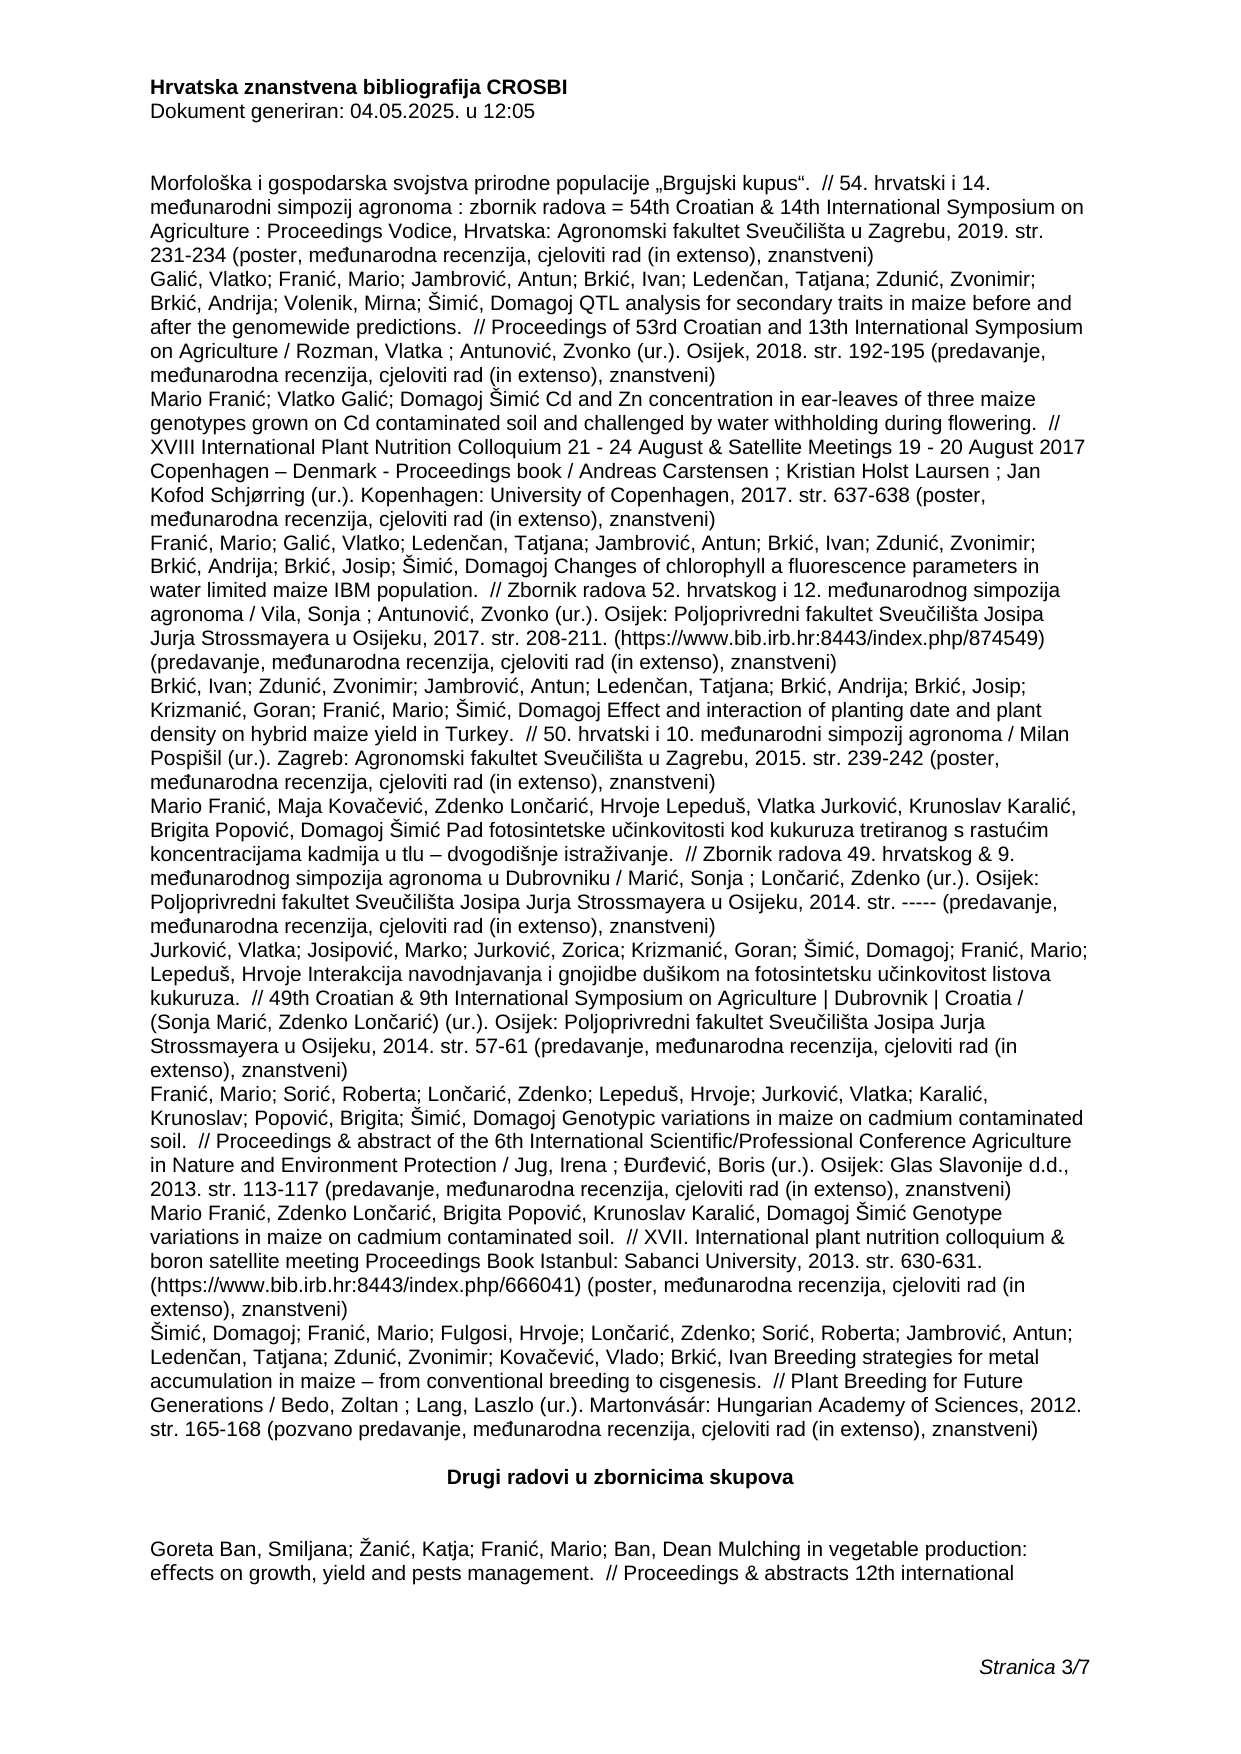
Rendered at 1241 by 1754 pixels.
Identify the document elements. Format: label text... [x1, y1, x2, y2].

subtitle Drugi radovi u zbornicima skupova [150, 1465, 1090, 1489]
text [150, 1537, 1090, 1584]
text Mario Franić, Zdenko Lončarić, Brigita Popović, Krunoslav Karalić, Domagoj Šimić [150, 1201, 1090, 1321]
text Franić, Mario; Galić, Vlatko; Ledenčan, Tatjana; Jambrović, Antun; Brkić, Ivan; Zdunić, Zvonimir; Brkić, Andrija; Brkić, Josip; Šimić, Domagoj [150, 530, 1090, 674]
text Jurković, Vlatka; Josipović, Marko; Jurković, Zorica; Krizmanić, Goran; Šimić, Domagoj; Franić, Mario; Lepeduš, Hrvoje [150, 938, 1090, 1081]
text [150, 171, 1090, 267]
text Brkić, Ivan; Zdunić, Zvonimir; Jambrović, Antun; Ledenčan, Tatjana; Brkić, Andrija; Brkić, Josip; Krizmanić, Goran; Franić, Mario; Šimić, Domagoj [150, 674, 1090, 794]
text Mario Franić, Maja Kovačević, Zdenko Lončarić, Hrvoje Lepeduš, Vlatka Jurković, Krunoslav Karalić, Brigita Popović, Domagoj Šimić [150, 794, 1090, 938]
text Galić, Vlatko; Franić, Mario; Jambrović, Antun; Brkić, Ivan; Ledenčan, Tatjana; Zdunić, Zvonimir; Brkić, Andrija; Volenik, Mirna; Šimić, Domagoj [150, 267, 1090, 387]
text Šimić, Domagoj; Franić, Mario; Fulgosi, Hrvoje; Lončarić, Zdenko; Sorić, Roberta; Jambrović, Antun; Ledenčan, Tatjana; Zdunić, Zvonimir; Kovačević, Vlado; Brkić, Ivan [150, 1321, 1090, 1441]
text Franić, Mario; Sorić, Roberta; Lončarić, Zdenko; Lepeduš, Hrvoje; Jurković, Vlatka; Karalić, Krunoslav; Popović, Brigita; Šimić, Domagoj [150, 1081, 1090, 1201]
text Mario Franić; Vlatko Galić; Domagoj Šimić [150, 387, 1090, 530]
